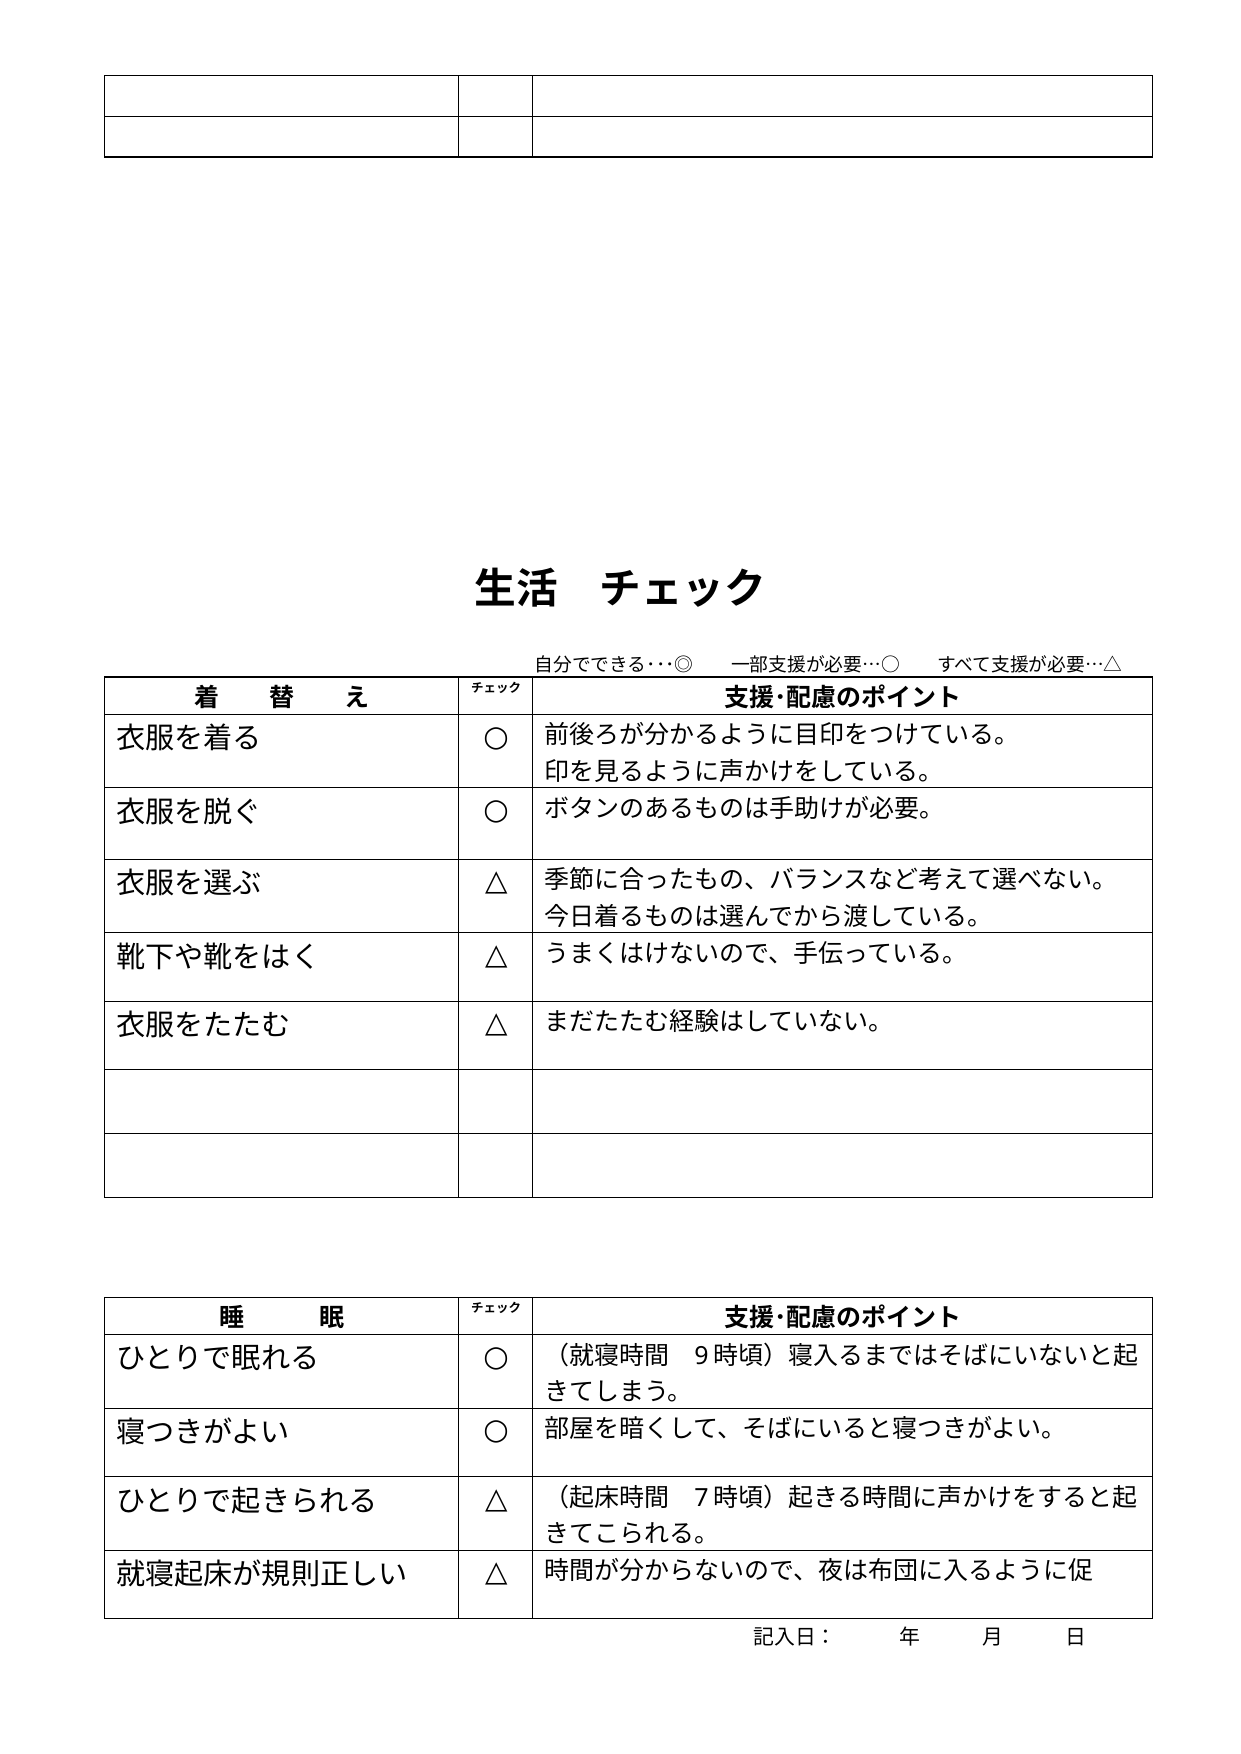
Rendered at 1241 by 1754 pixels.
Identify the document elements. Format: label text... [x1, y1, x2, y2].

table_header チェック [459, 678, 532, 714]
text 自分でできる･･･◎ 一部支援が必要…○ すべて支援が必要…△ [75, 649, 1165, 676]
table_cell 前後ろが分かるように目印をつけている。 印を見るように声かけをしている。 [533, 715, 1152, 787]
table_cell [459, 1134, 532, 1197]
table_cell ボタンのあるものは手助けが必要。 [533, 788, 1152, 859]
table_cell △ [459, 860, 532, 932]
table_cell ○ [459, 1335, 532, 1408]
table_cell ひとりで眠れる [105, 1335, 458, 1408]
table_cell 衣服を選ぶ [105, 860, 458, 932]
table_cell 衣服を脱ぐ [105, 788, 458, 859]
table_cell △ [459, 933, 532, 1001]
table_header 支援･配慮のポイント [533, 1298, 1152, 1334]
table_cell 衣服をたたむ [105, 1002, 458, 1069]
table_cell [533, 1070, 1152, 1133]
table_header 睡 眠 [105, 1298, 458, 1334]
table_cell [459, 117, 532, 156]
table_cell ○ [459, 788, 532, 859]
table_cell （起床時間 7時頃）起きる時間に声かけをすると起きてこられる。 [533, 1477, 1152, 1549]
text 生活 チェック [75, 555, 1165, 615]
table_header チェック [459, 1298, 532, 1334]
table_cell 季節に合ったもの、バランスなど考えて選べない。 今日着るものは選んでから渡している。 [533, 860, 1152, 932]
table_cell （就寝時間 9時頃）寝入るまではそばにいないと起きてしまう。 [533, 1335, 1152, 1408]
table_cell 靴下や靴をはく [105, 933, 458, 1001]
table_cell △ [459, 1002, 532, 1069]
table_cell [533, 1134, 1152, 1197]
table_cell 部屋を暗くして、そばにいると寝つきがよい。 [533, 1409, 1152, 1476]
table_cell 就寝起床が規則正しい [105, 1551, 458, 1618]
table_header 着 替 え [105, 678, 458, 714]
table_cell [459, 1070, 532, 1133]
table_cell ひとりで起きられる [105, 1477, 458, 1549]
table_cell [533, 1551, 1152, 1618]
table_cell ○ [459, 715, 532, 787]
table_cell [459, 76, 532, 116]
table_cell うまくはけないので、手伝っている。 [533, 933, 1152, 1001]
table_cell まだたたむ経験はしていない。 [533, 1002, 1152, 1069]
table_cell [533, 117, 1152, 156]
table_cell [105, 1070, 458, 1133]
table_cell [105, 117, 458, 156]
table_cell [105, 76, 458, 116]
table_cell [533, 76, 1152, 116]
table_cell △ [459, 1551, 532, 1618]
table_cell △ [459, 1477, 532, 1549]
table_cell [105, 1134, 458, 1197]
table_header 支援･配慮のポイント [533, 678, 1152, 714]
table_cell 寝つきがよい [105, 1409, 458, 1476]
table_cell 衣服を着る [105, 715, 458, 787]
table_cell ○ [459, 1409, 532, 1476]
